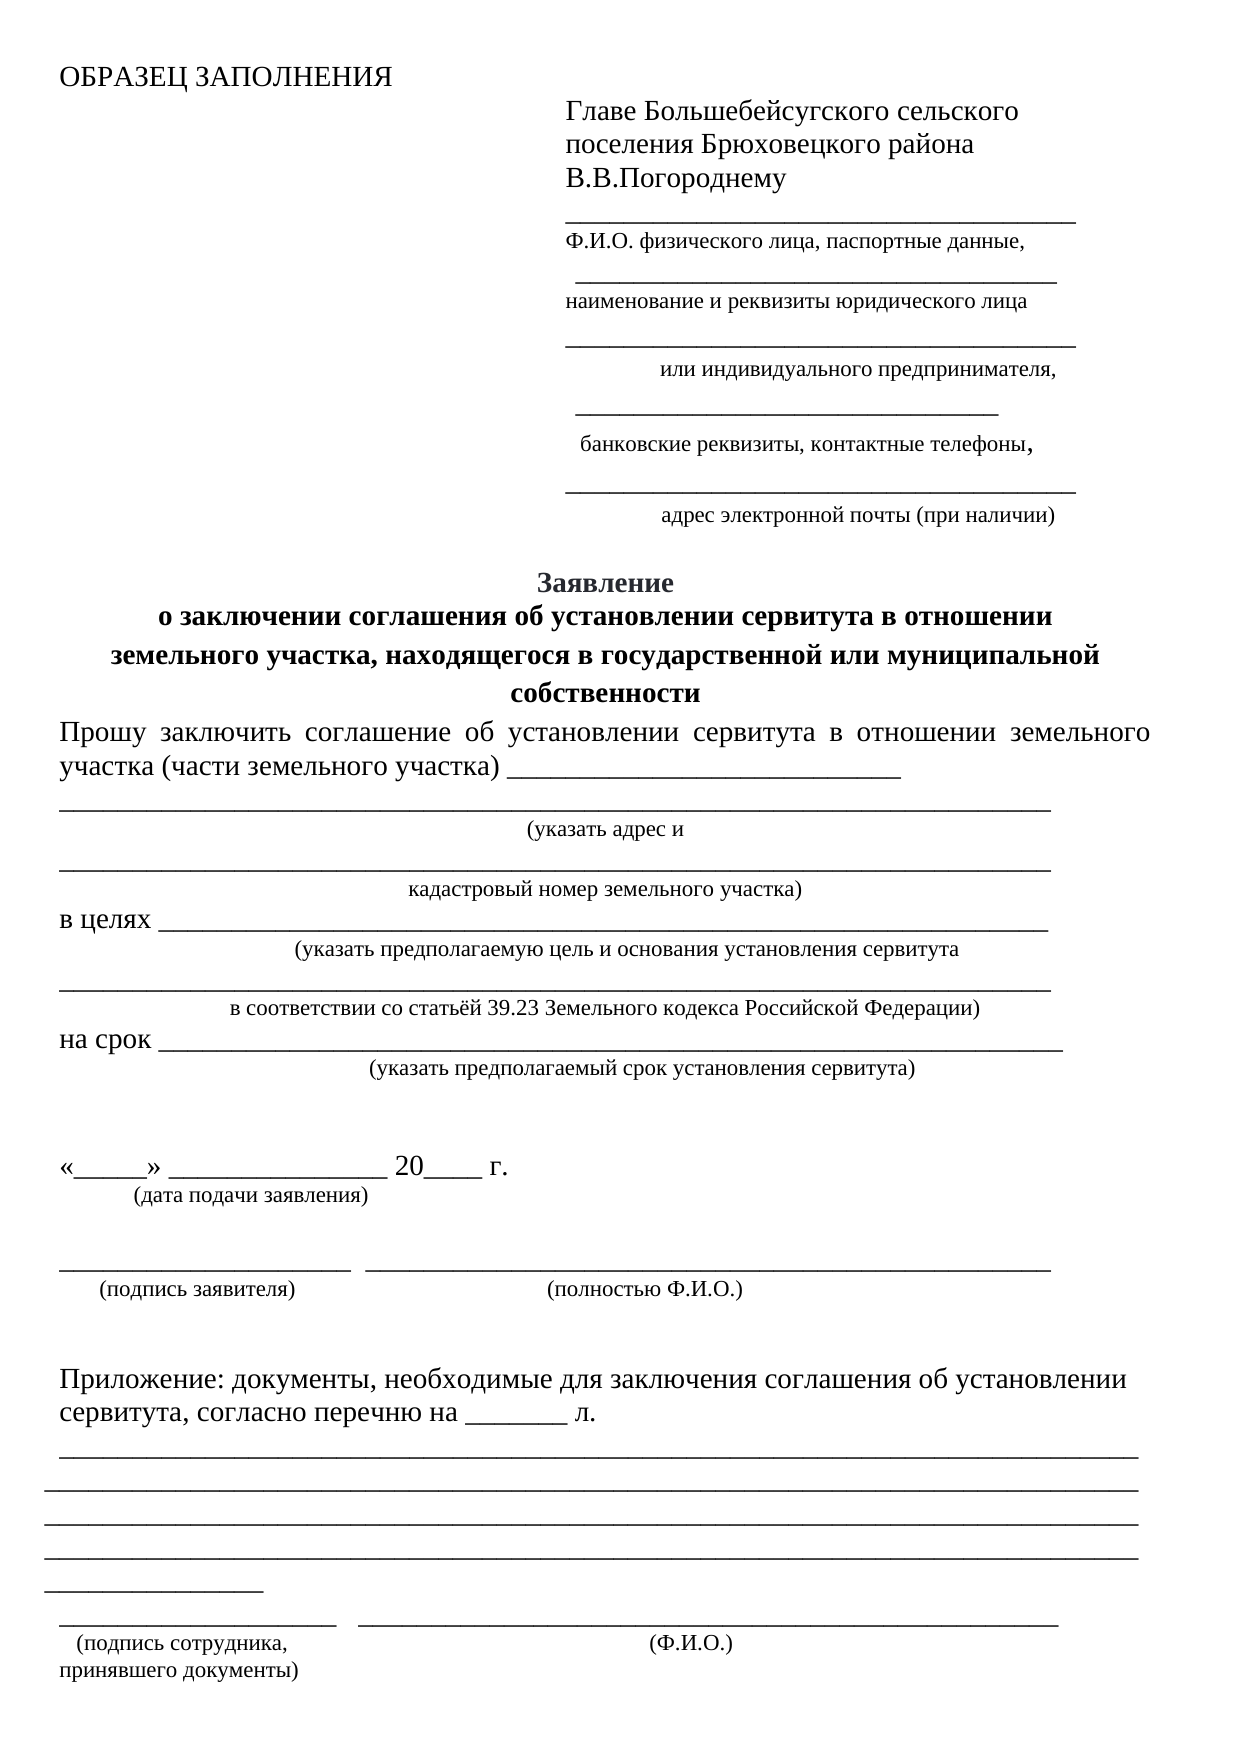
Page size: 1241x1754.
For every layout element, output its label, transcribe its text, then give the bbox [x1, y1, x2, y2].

text о заключении соглашения об установлении сервитута в отношении [59, 598, 1152, 632]
text ___________________________________ [565, 463, 1152, 496]
text _____________________________ [565, 386, 1152, 419]
text Ф.И.О. физического лица, паспортные данные, _________________________________ [565, 227, 1152, 287]
text Прошу заключить соглашение об установлении сервитута в отношении земельного участка (части земельного участка) ___________________________ [59, 714, 1152, 781]
text ___________________________________ [565, 317, 1179, 350]
text (указать адрес и [59, 815, 1152, 841]
text кадастровый номер земельного участка) [59, 875, 1152, 901]
text ____________________________________________________________________ [59, 841, 1152, 875]
text принявшего документы) [59, 1656, 448, 1682]
text в соответствии со статьёй 39.23 Земельного кодекса Российской Федерации) [59, 994, 1152, 1021]
text ОБРАЗЕЦ ЗАПОЛНЕНИЯ [59, 59, 1152, 93]
text (подпись сотрудника, (Ф.И.О.) [59, 1629, 1160, 1656]
text (указать предполагаемый срок установления сервитута) [59, 1054, 1152, 1081]
text Приложение: документы, необходимые для заключения соглашения об установлении сервитута, согласно перечню на _______ л. [59, 1361, 1152, 1428]
text на срок ______________________________________________________________ [59, 1021, 1152, 1054]
text в целях _____________________________________________________________ [59, 901, 1152, 934]
text ___________________ ________________________________________________ [59, 1596, 1152, 1629]
text (указать предполагаемую цель и основания установления сервитута [59, 934, 1152, 961]
text наименование и реквизиты юридического лица [565, 287, 1179, 313]
text ____________________________________________________________________ [59, 781, 1152, 815]
text (дата подачи заявления) [59, 1181, 1152, 1208]
text В.В.Погороднему [565, 160, 1152, 193]
text банковские реквизиты, контактные телефоны, [565, 424, 1152, 458]
text ____________________________________________________________________ [59, 961, 1152, 994]
text земельного участка, находящегося в государственной или муниципальной собственности [59, 637, 1152, 709]
text «_____» _______________ 20____ г. [59, 1148, 1152, 1181]
text ___________________________________ [565, 193, 1152, 227]
text __________________________________________________________________________________________________________________________________________________________________________________________________________________________________________________________________________________________________________________________ [44, 1428, 1152, 1596]
text Главе Большебейсугского сельского поселения Брюховецкого района [565, 93, 1152, 160]
text (подпись заявителя) (полностью Ф.И.О.) [59, 1275, 1152, 1301]
text Заявление [59, 565, 1152, 598]
text ____________________ _______________________________________________ [59, 1241, 1152, 1275]
text адрес электронной почты (при наличии) [565, 501, 1152, 528]
text или индивидуального предпринимателя, [565, 355, 1152, 382]
